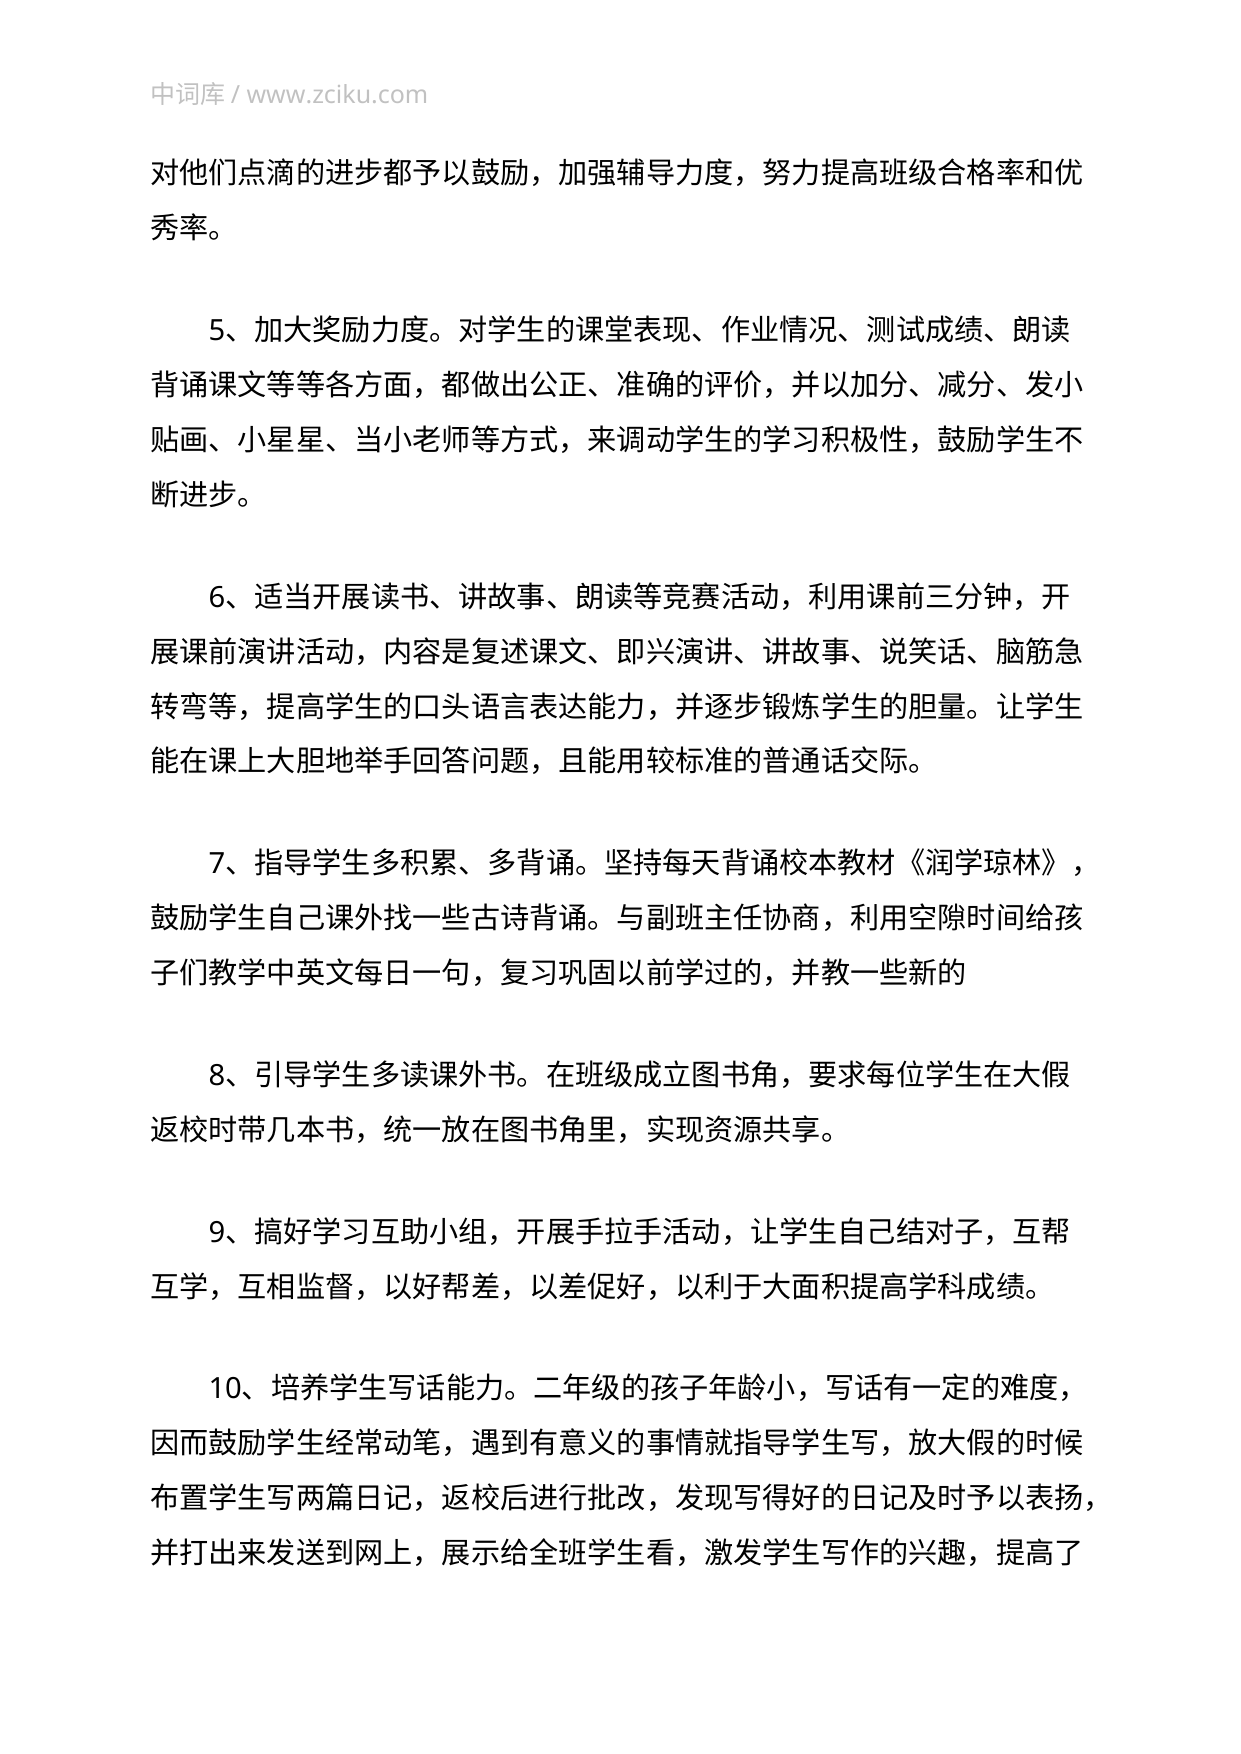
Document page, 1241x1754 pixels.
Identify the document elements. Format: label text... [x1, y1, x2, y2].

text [150, 150, 1090, 247]
text 7、指导学生多积累、多背诵。坚持每天背诵校本教材《润学琼林》，鼓励学生自己课外找一些古诗背诵。与副班主任协商，利用空隙时间给孩子们教学中英文每日一句，复习巩固以前学过的，并教一些新的 [150, 840, 1090, 992]
text 5、加大奖励力度。对学生的课堂表现、作业情况、测试成绩、朗读背诵课文等等各方面，都做出公正、准确的评价，并以加分、减分、发小贴画、小星星、当小老师等方式，来调动学生的学习积极性，鼓励学生不断进步。 [150, 307, 1090, 514]
text 6、适当开展读书、讲故事、朗读等竞赛活动，利用课前三分钟，开展课前演讲活动，内容是复述课文、即兴演讲、讲故事、说笑话、脑筋急转弯等，提高学生的口头语言表达能力，并逐步锻炼学生的胆量。让学生能在课上大胆地举手回答问题，且能用较标准的普通话交际。 [150, 573, 1090, 780]
text 9、搞好学习互助小组，开展手拉手活动，让学生自己结对子，互帮互学，互相监督，以好帮差，以差促好，以利于大面积提高学科成绩。 [150, 1208, 1090, 1306]
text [150, 1365, 1090, 1572]
text 8、引导学生多读课外书。在班级成立图书角，要求每位学生在大假返校时带几本书，统一放在图书角里，实现资源共享。 [150, 1051, 1090, 1149]
